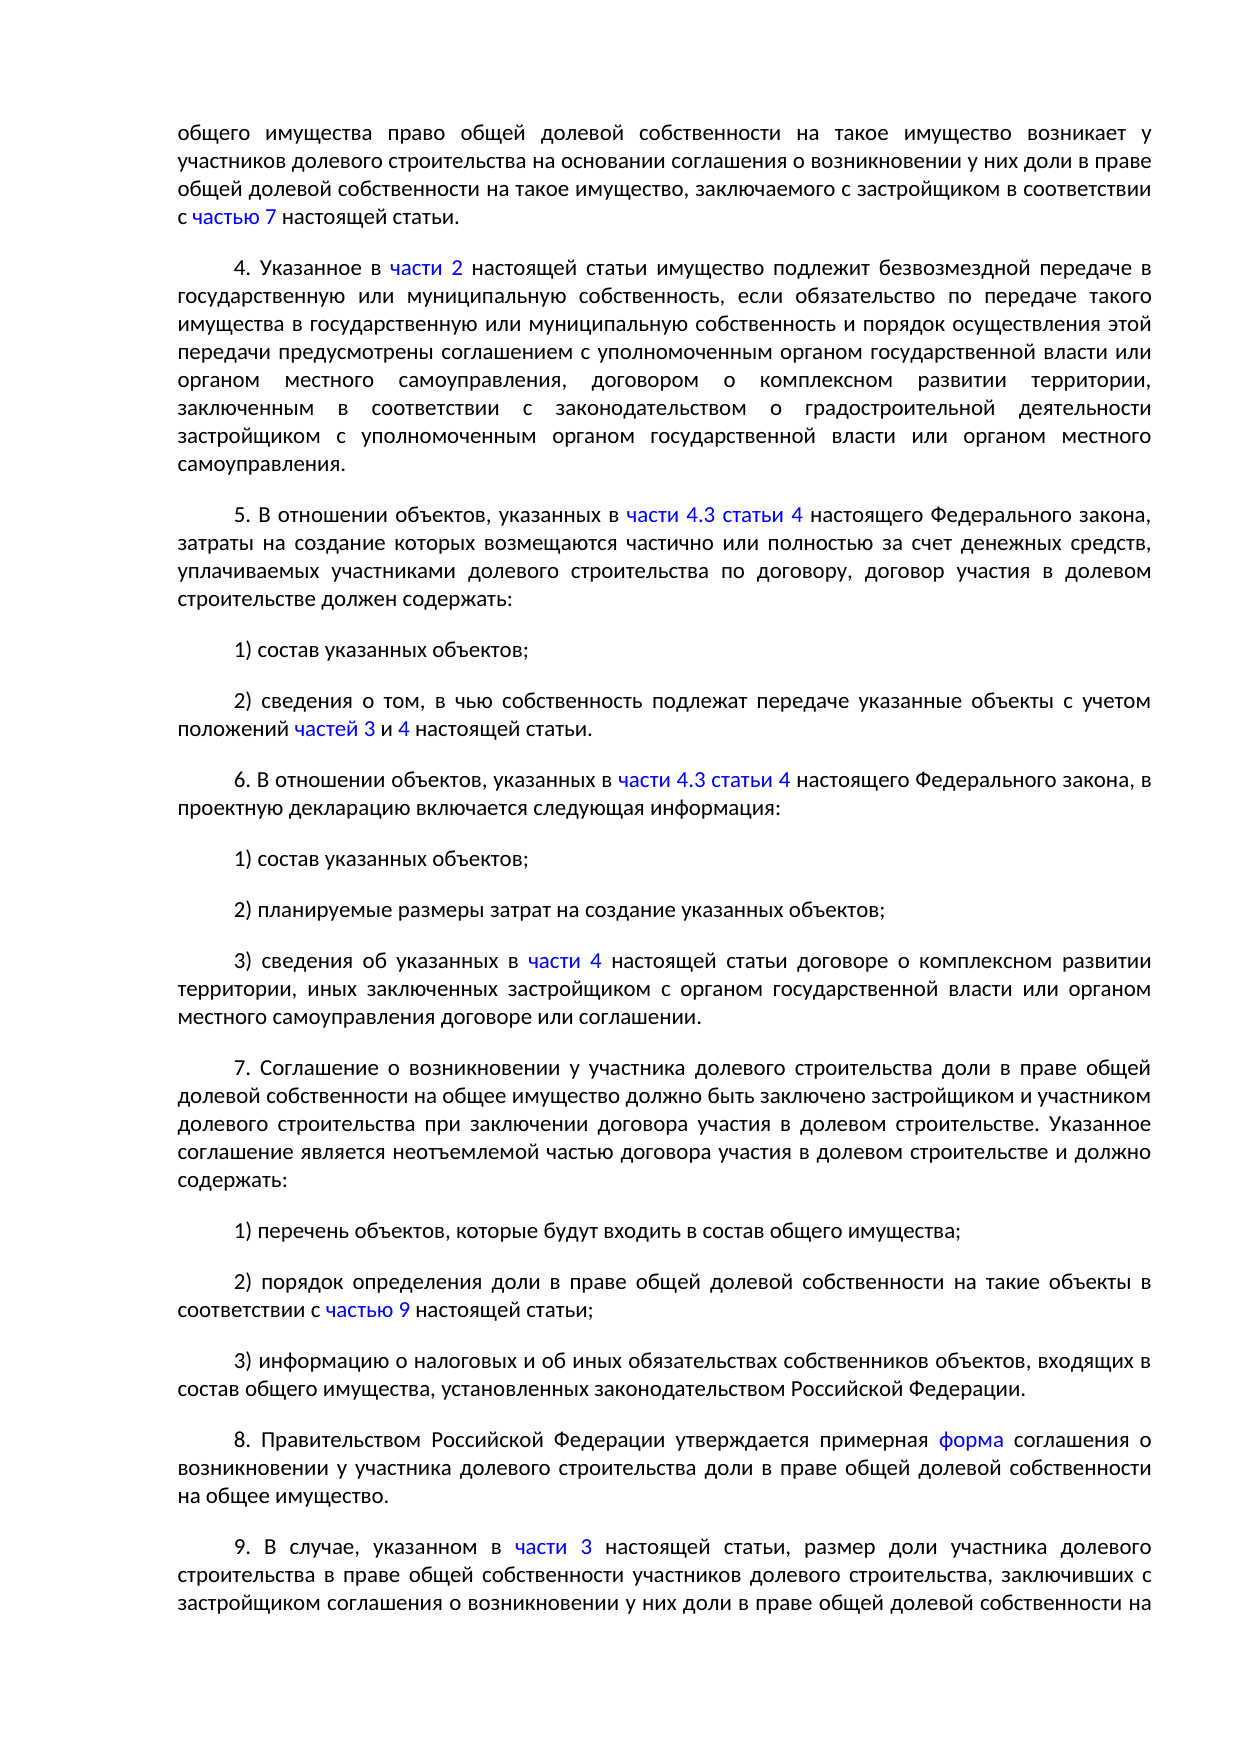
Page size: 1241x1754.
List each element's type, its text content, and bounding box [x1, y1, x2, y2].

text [177, 1532, 1152, 1616]
text 3) информацию о налоговых и об иных обязательствах собственников объектов, входящих в состав общего имущества, установленных законодательством Российской Федерации. [177, 1346, 1152, 1402]
text 2) планируемые размеры затрат на создание указанных объектов; [177, 895, 1152, 923]
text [177, 118, 1152, 230]
text 1) перечень объектов, которые будут входить в состав общего имущества; [177, 1216, 1152, 1244]
text 7. Соглашение о возникновении у участника долевого строительства доли в праве общей долевой собственности на общее имущество должно быть заключено застройщиком и участником долевого строительства при заключении договора участия в долевом строительстве. Указанное соглашение является неотъемлемой частью договора участия в долевом строительстве и должно содержать: [177, 1053, 1152, 1193]
text 5. В отношении объектов, указанных в части 4.3 статьи 4 настоящего Федерального закона, затраты на создание которых возмещаются частично или полностью за счет денежных средств, уплачиваемых участниками долевого строительства по договору, договор участия в долевом строительстве должен содержать: [177, 500, 1152, 612]
text 2) сведения о том, в чью собственность подлежат передаче указанные объекты с учетом положений частей 3 и 4 настоящей статьи. [177, 686, 1152, 742]
text 8. Правительством Российской Федерации утверждается примерная форма соглашения о возникновении у участника долевого строительства доли в праве общей долевой собственности на общее имущество. [177, 1425, 1152, 1509]
text 6. В отношении объектов, указанных в части 4.3 статьи 4 настоящего Федерального закона, в проектную декларацию включается следующая информация: [177, 765, 1152, 821]
text 2) порядок определения доли в праве общей долевой собственности на такие объекты в соответствии с частью 9 настоящей статьи; [177, 1267, 1152, 1323]
text 1) состав указанных объектов; [177, 844, 1152, 872]
text 4. Указанное в части 2 настоящей статьи имущество подлежит безвозмездной передаче в государственную или муниципальную собственность, если обязательство по передаче такого имущества в государственную или муниципальную собственность и порядок осуществления этой передачи предусмотрены соглашением с уполномоченным органом государственной власти или органом местного самоуправления, договором о комплексном развитии территории, заключенным в соответствии с законодательством о градостроительной деятельности застройщиком с уполномоченным органом государственной власти или органом местного самоуправления. [177, 253, 1152, 477]
text 3) сведения об указанных в части 4 настоящей статьи договоре о комплексном развитии территории, иных заключенных застройщиком с органом государственной власти или органом местного самоуправления договоре или соглашении. [177, 946, 1152, 1030]
text 1) состав указанных объектов; [177, 635, 1152, 663]
